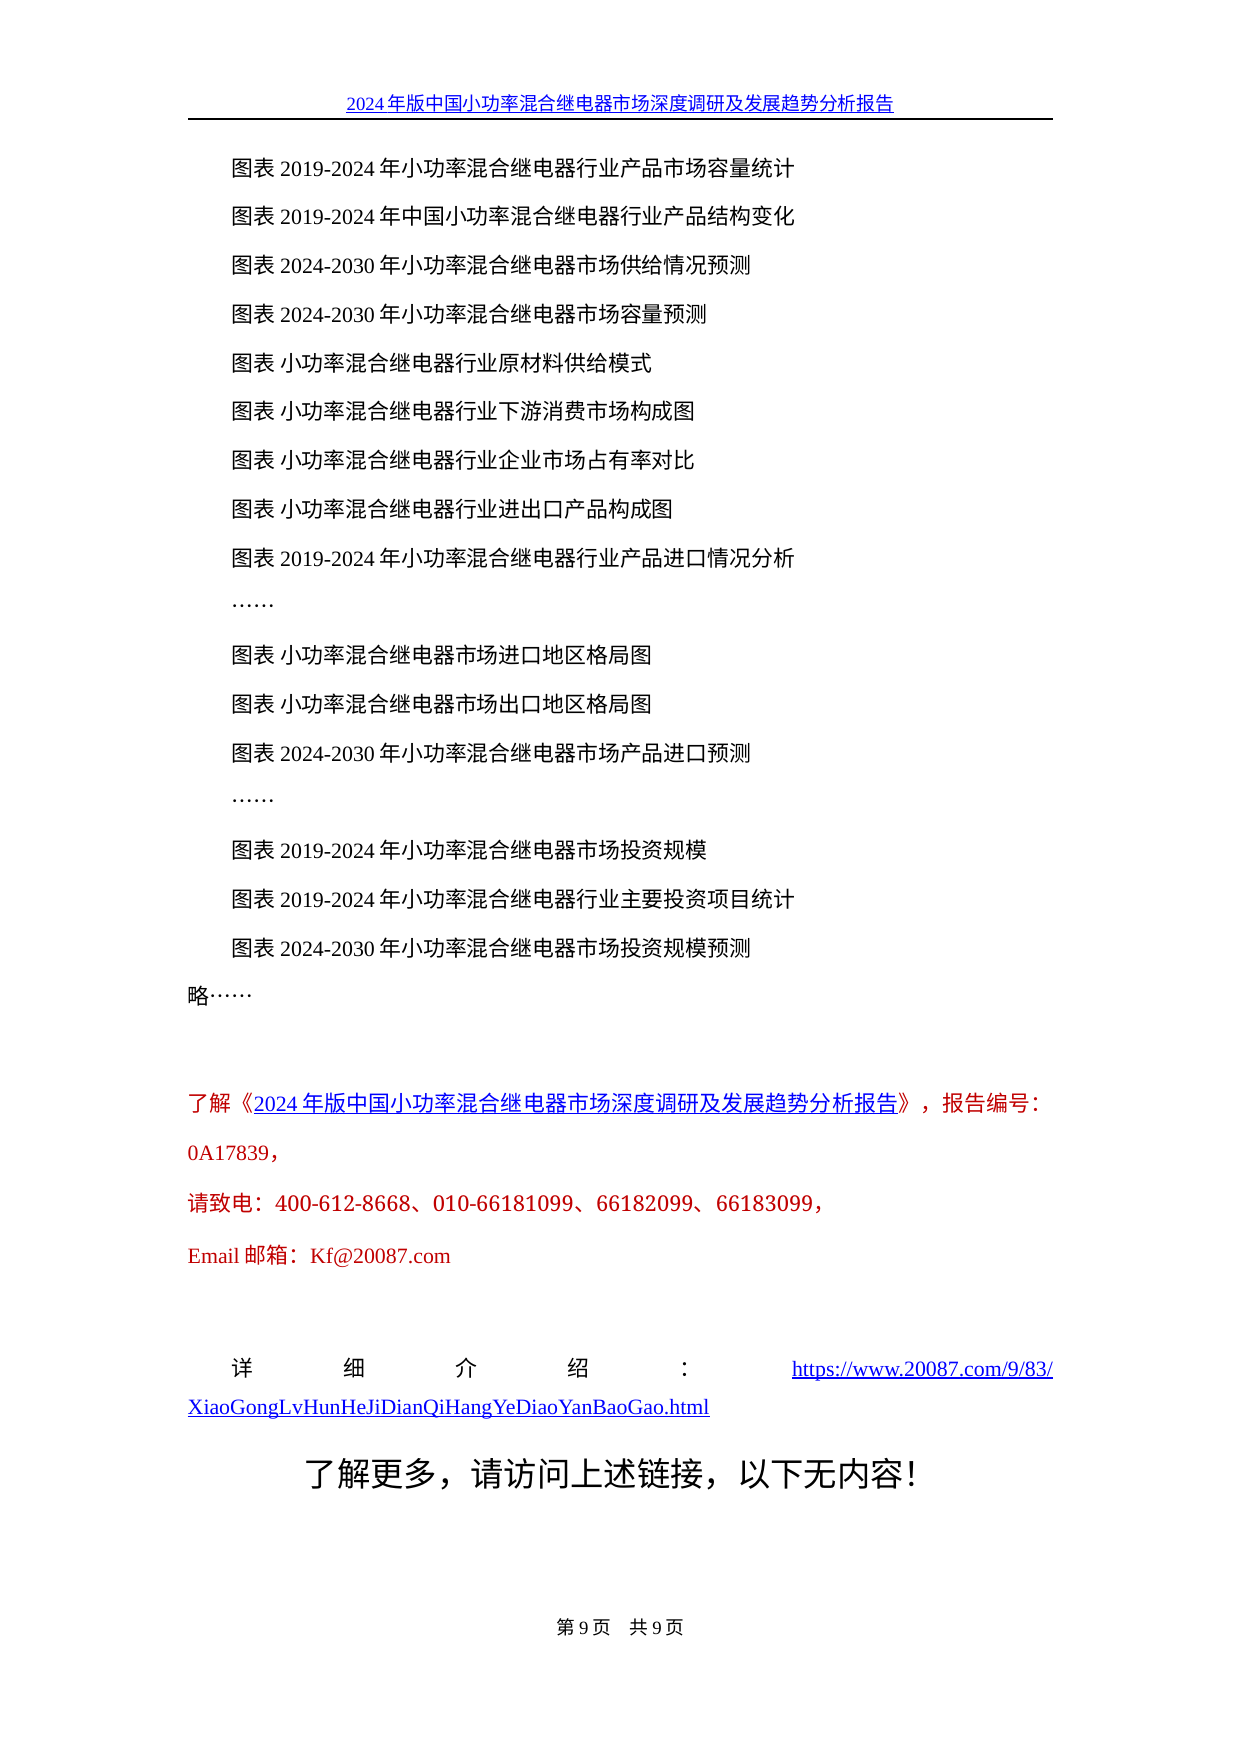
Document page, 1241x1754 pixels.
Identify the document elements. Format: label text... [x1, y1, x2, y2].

text 详细介绍：https://www.20087.com/9/83/XiaoGongLvHunHeJiDianQiHangYeDiaoYanBaoGao.html [187, 1350, 1053, 1423]
title 了解更多，请访问上述链接，以下无内容！ [187, 1439, 1053, 1504]
text 了解《2024年版中国小功率混合继电器市场深度调研及发展趋势分析报告》，报告编号：0A17839， [187, 1085, 1053, 1167]
text 请致电：400-612-8668、010-66181099、66182099、66183099， [187, 1186, 1053, 1218]
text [187, 150, 1053, 1011]
text Email邮箱：Kf@20087.com [187, 1237, 1053, 1270]
